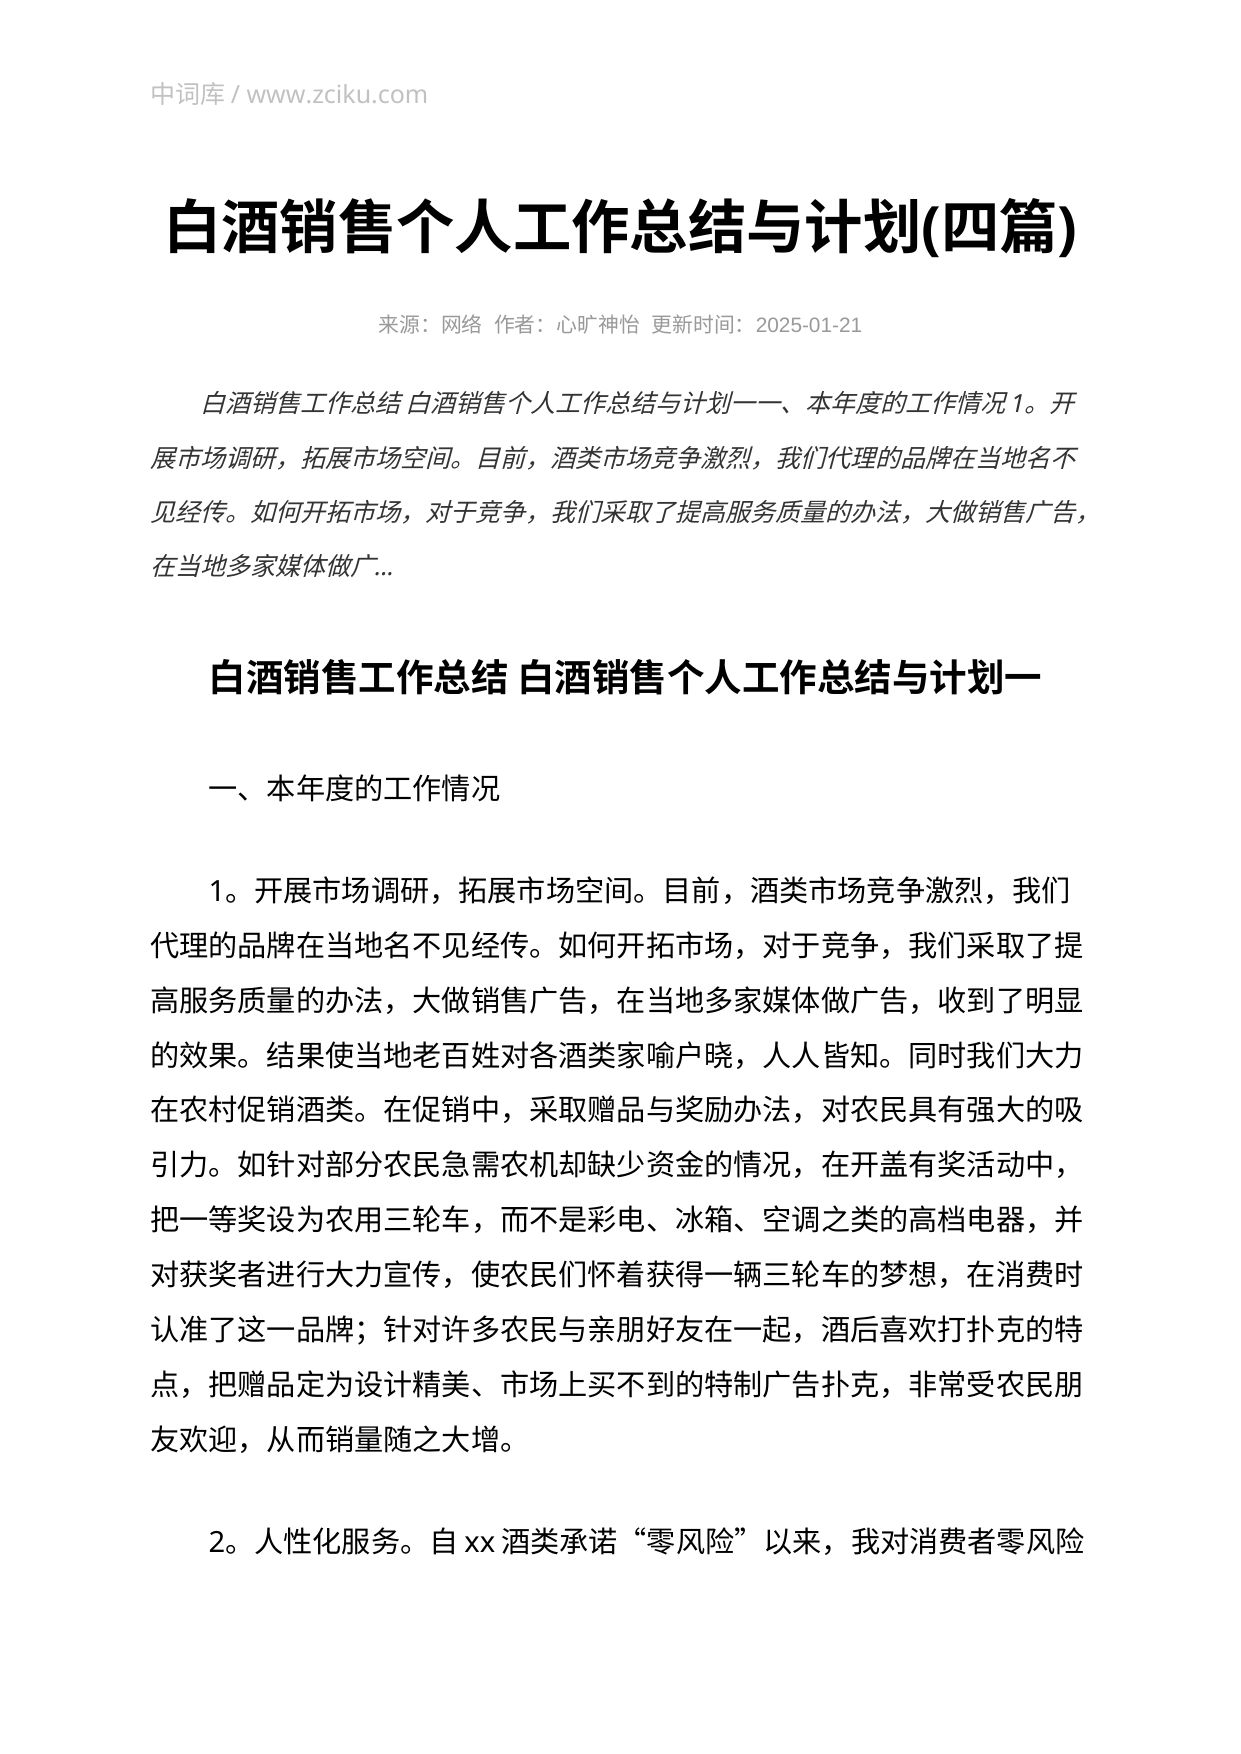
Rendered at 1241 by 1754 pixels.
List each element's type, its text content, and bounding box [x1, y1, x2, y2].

text 1。开展市场调研，拓展市场空间。目前，酒类市场竞争激烈，我们代理的品牌在当地名不见经传。如何开拓市场，对于竞争，我们采取了提高服务质量的办法，大做销售广告，在当地多家媒体做广告，收到了明显的效果。结果使当地老百姓对各酒类家喻户晓，人人皆知。同时我们大力在农村促销酒类。在促销中，采取赠品与奖励办法，对农民具有强大的吸引力。如针对部分农民急需农机却缺少资金的情况，在开盖有奖活动中，把一等奖设为农用三轮车，而不是彩电、冰箱、空调之类的高档电器，并对获奖者进行大力宣传，使农民们怀着获得一辆三轮车的梦想，在消费时认准了这一品牌；针对许多农民与亲朋好友在一起，酒后喜欢打扑克的特点，把赠品定为设计精美、市场上买不到的特制广告扑克，非常受农民朋友欢迎，从而销量随之大增。 [150, 867, 1090, 1459]
subtitle 白酒销售个人工作总结与计划(四篇) [150, 181, 1090, 266]
text 来源：网络 作者：心旷神怡 更新时间：2025-01-21 [150, 313, 1090, 337]
text 白酒销售工作总结 白酒销售个人工作总结与计划一一、本年度的工作情况1。开展市场调研，拓展市场空间。目前，酒类市场竞争激烈，我们代理的品牌在当地名不见经传。如何开拓市场，对于竞争，我们采取了提高服务质量的办法，大做销售广告，在当地多家媒体做广... [150, 384, 1090, 583]
text 一、本年度的工作情况 [150, 766, 1090, 808]
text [150, 1518, 1090, 1561]
text 白酒销售工作总结 白酒销售个人工作总结与计划一 [150, 648, 1090, 702]
